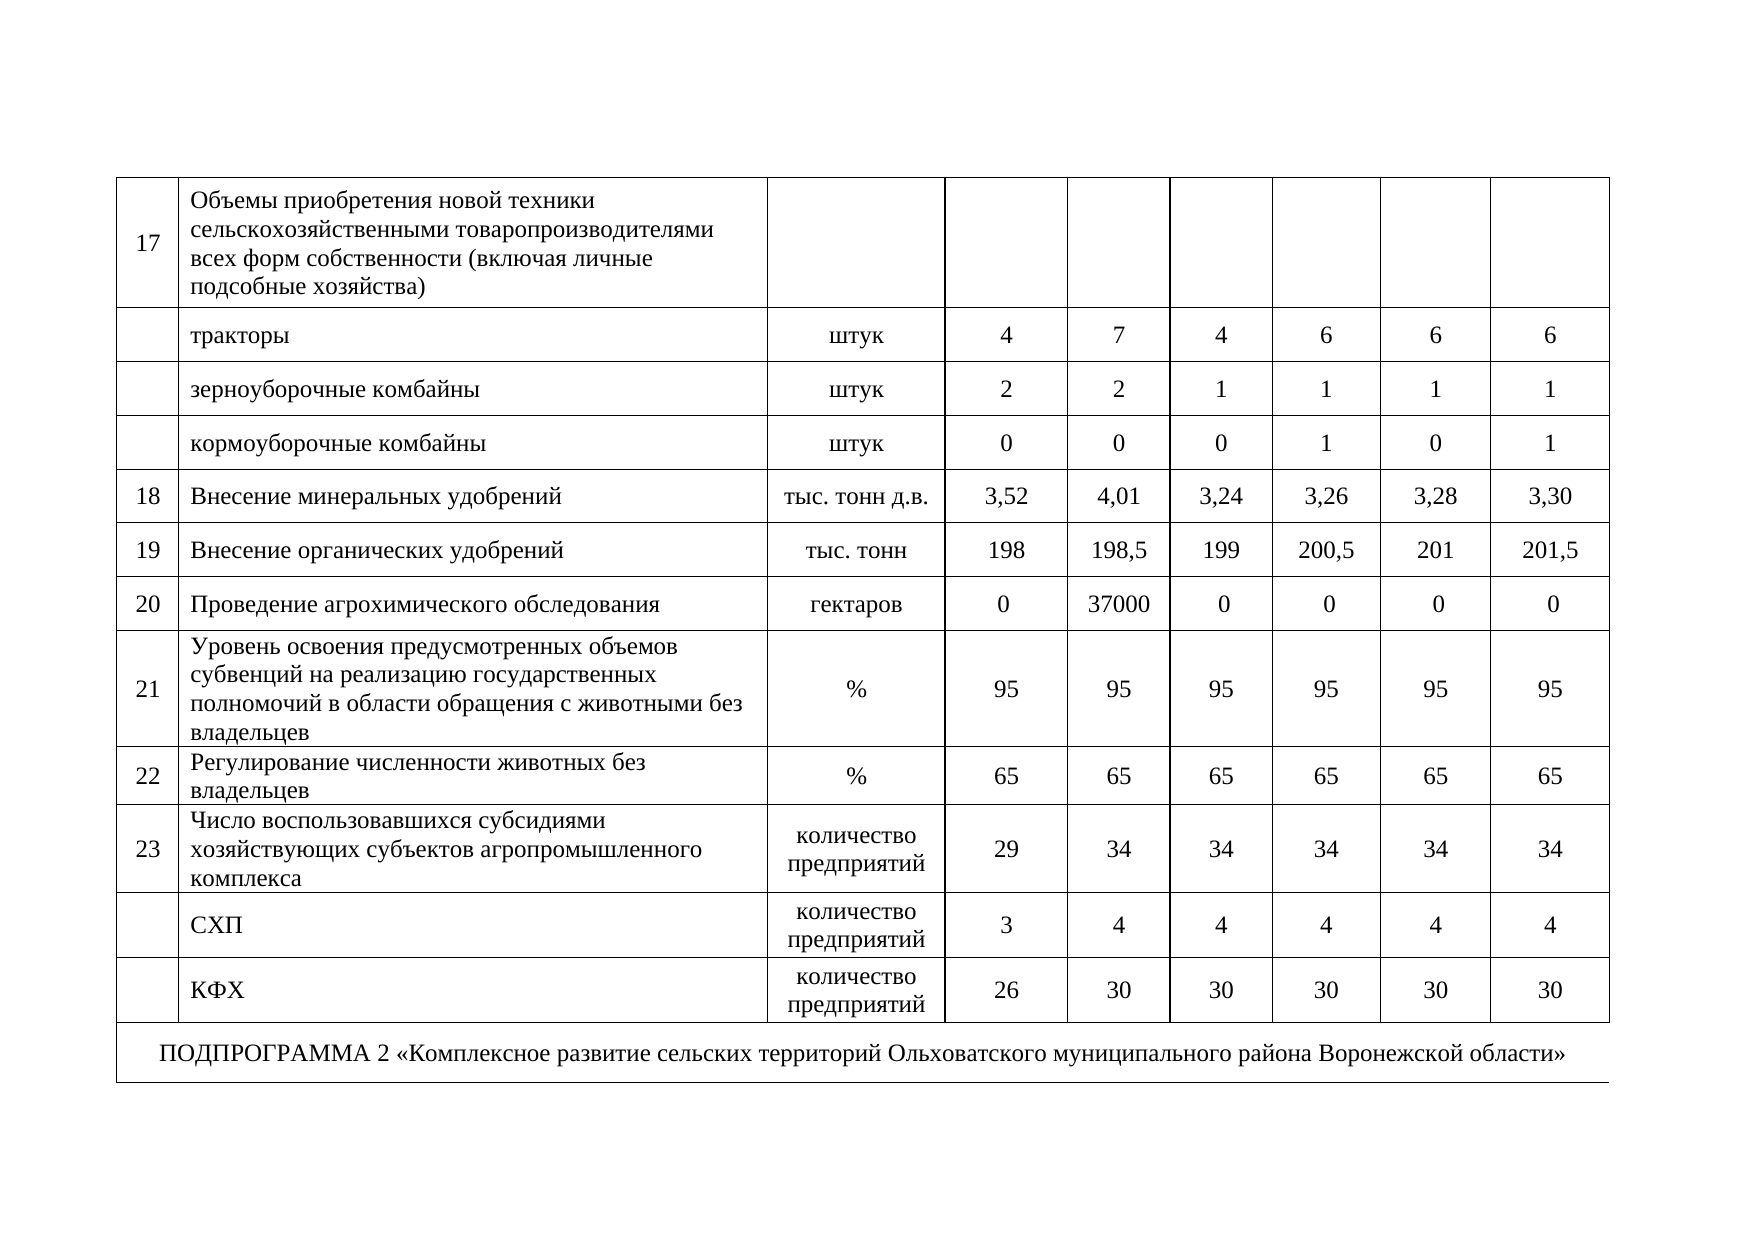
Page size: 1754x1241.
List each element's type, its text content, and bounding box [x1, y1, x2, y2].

table_cell штук [768, 308, 944, 361]
table_cell 3,52 [946, 470, 1067, 522]
table_cell 34 [1381, 805, 1490, 892]
table_cell 0 [1171, 416, 1272, 468]
table_cell 6 [1491, 308, 1609, 361]
table_cell [117, 362, 178, 415]
table_cell гектаров [768, 577, 944, 630]
table_cell 17 [117, 178, 178, 307]
table_cell 3,24 [1171, 470, 1272, 522]
table_cell 0 [1491, 577, 1609, 630]
table_cell 95 [946, 631, 1067, 746]
table_cell ПОДПРОГРАММА 2 «Комплексное развитие сельских территорий Ольховатского муниципального района Воронежской области» [117, 1023, 1609, 1082]
table_cell 29 [946, 805, 1067, 892]
table_cell 65 [1068, 747, 1169, 804]
table_cell 30 [1273, 958, 1380, 1022]
table_cell 30 [1068, 958, 1169, 1022]
table_cell Проведение агрохимического обследования [179, 577, 767, 630]
table_cell [1068, 178, 1169, 307]
table_cell [768, 178, 944, 307]
table_cell [946, 178, 1067, 307]
table_cell Уровень освоения предусмотренных объемов субвенций на реализацию государственных полномочий в области обращения с животными без владельцев [179, 631, 767, 746]
table_cell 2 [946, 362, 1067, 415]
table_cell 95 [1273, 631, 1380, 746]
table_cell 21 [117, 631, 178, 746]
table_cell 4 [946, 308, 1067, 361]
table_cell 1 [1491, 416, 1609, 468]
table_cell 0 [1381, 577, 1490, 630]
table_cell 2 [1068, 362, 1169, 415]
table_cell Внесение органических удобрений [179, 523, 767, 576]
table_cell % [768, 747, 944, 804]
table_cell 4 [1381, 893, 1490, 957]
table_cell 0 [946, 416, 1067, 468]
table_cell 95 [1068, 631, 1169, 746]
table_cell 22 [117, 747, 178, 804]
table_cell 34 [1171, 805, 1272, 892]
table_cell тыс. тонн [768, 523, 944, 576]
table_cell 34 [1491, 805, 1609, 892]
table_cell 0 [1171, 577, 1272, 630]
table_cell 3,30 [1491, 470, 1609, 522]
table_cell 34 [1273, 805, 1380, 892]
table_cell [117, 958, 178, 1022]
table_cell 95 [1381, 631, 1490, 746]
table_cell 6 [1273, 308, 1380, 361]
table_cell 201,5 [1491, 523, 1609, 576]
table_cell количество предприятий [768, 805, 944, 892]
table_cell КФХ [179, 958, 767, 1022]
table_cell % [768, 631, 944, 746]
table_cell 65 [1273, 747, 1380, 804]
table_cell [117, 416, 178, 468]
table_cell Внесение минеральных удобрений [179, 470, 767, 522]
table_cell 4 [1273, 893, 1380, 957]
table_cell количество предприятий [768, 958, 944, 1022]
table_cell [1491, 178, 1609, 307]
table_cell 4 [1491, 893, 1609, 957]
table_cell 3,26 [1273, 470, 1380, 522]
table_cell 30 [1491, 958, 1609, 1022]
table_cell 7 [1068, 308, 1169, 361]
table_cell 23 [117, 805, 178, 892]
table_cell 6 [1381, 308, 1490, 361]
table_cell 201 [1381, 523, 1490, 576]
table_cell 0 [1381, 416, 1490, 468]
table_cell 20 [117, 577, 178, 630]
table_cell тракторы [179, 308, 767, 361]
table_cell 26 [946, 958, 1067, 1022]
table_cell 37000 [1068, 577, 1169, 630]
table_cell 199 [1171, 523, 1272, 576]
table_cell 4 [1171, 308, 1272, 361]
table_cell 1 [1491, 362, 1609, 415]
table_cell [117, 893, 178, 957]
table_cell 198,5 [1068, 523, 1169, 576]
table_cell 3 [946, 893, 1067, 957]
table_cell штук [768, 416, 944, 468]
table_cell 1 [1273, 362, 1380, 415]
table_cell 65 [1491, 747, 1609, 804]
table_cell Объемы приобретения новой техники сельскохозяйственными товаропроизводителями всех форм собственности (включая личные подсобные хозяйства) [179, 178, 767, 307]
table_cell 95 [1491, 631, 1609, 746]
table_cell 95 [1171, 631, 1272, 746]
table_cell тыс. тонн д.в. [768, 470, 944, 522]
table_cell 198 [946, 523, 1067, 576]
table_cell 1 [1171, 362, 1272, 415]
table_cell кормоуборочные комбайны [179, 416, 767, 468]
table_cell 0 [1068, 416, 1169, 468]
table_cell [1273, 178, 1380, 307]
table_cell 34 [1068, 805, 1169, 892]
table_cell 18 [117, 470, 178, 522]
table_cell [117, 308, 178, 361]
table_cell 200,5 [1273, 523, 1380, 576]
table_cell 0 [946, 577, 1067, 630]
table_cell 4,01 [1068, 470, 1169, 522]
table_cell 0 [1273, 577, 1380, 630]
table_cell 65 [1171, 747, 1272, 804]
table_cell 1 [1273, 416, 1380, 468]
table_cell 30 [1381, 958, 1490, 1022]
table_cell [1381, 178, 1490, 307]
table_cell 65 [946, 747, 1067, 804]
table_cell количество предприятий [768, 893, 944, 957]
table_cell СХП [179, 893, 767, 957]
table_cell 1 [1381, 362, 1490, 415]
table_cell 65 [1381, 747, 1490, 804]
table_cell 30 [1171, 958, 1272, 1022]
table_cell 4 [1068, 893, 1169, 957]
table_cell штук [768, 362, 944, 415]
table_cell зерноуборочные комбайны [179, 362, 767, 415]
table_cell Число воспользовавшихся субсидиями хозяйствующих субъектов агропромышленного комплекса [179, 805, 767, 892]
table_cell [1171, 178, 1272, 307]
table_cell 4 [1171, 893, 1272, 957]
table_cell 19 [117, 523, 178, 576]
table_cell Регулирование численности животных без владельцев [179, 747, 767, 804]
table_cell 3,28 [1381, 470, 1490, 522]
